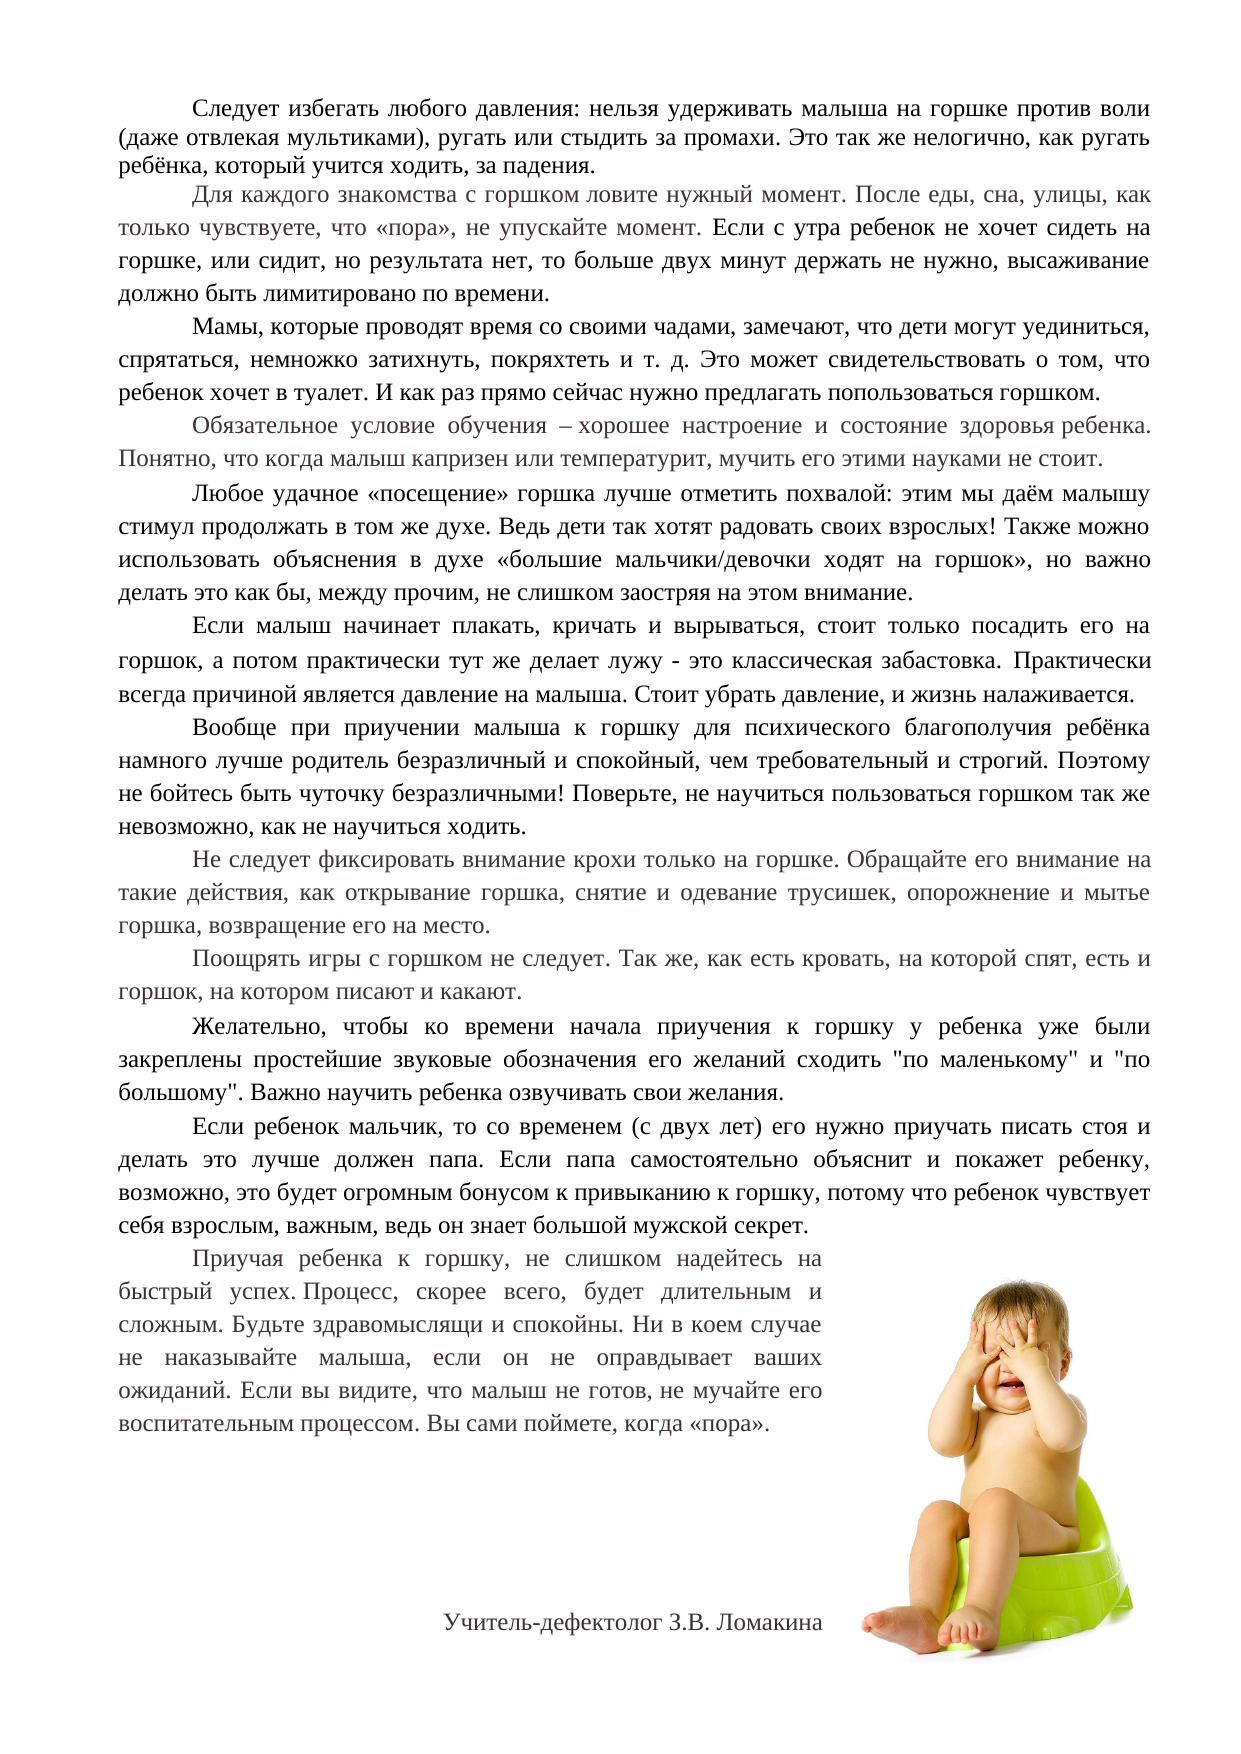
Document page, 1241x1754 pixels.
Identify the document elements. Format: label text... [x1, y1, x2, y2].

text Если малыш начинает плакать, кричать и вырываться, стоит только посадить его на горшок, а потом практически тут же делает лужу - это классическая забастовка. Практически всегда причиной является давление на малыша. Стоит убрать давление, и жизнь налаживается. [118, 610, 1152, 708]
text Приучая ребенка к горшку, не слишком надейтесь на быстрый успех. Процесс, скорее всего, будет длительным и сложным. Будьте здравомыслящи и спокойны. Ни в коем случае не наказывайте малыша, если он не оправдывает ваших ожиданий. Если вы видите, что малыш не готов, не мучайте его воспитательным процессом. Вы сами поймете, когда «пора». [118, 1243, 1152, 1437]
text Обязательное условие обучения – хорошее настроение и состояние здоровья ребенка. Понятно, что когда малыш капризен или температурит, мучить его этими науками не стоит. [118, 410, 1152, 472]
text Если ребенок мальчик, то со временем (с двух лет) его нужно приучать писать стоя и делать это лучше должен папа. Если папа самостоятельно объяснит и покажет ребенку, возможно, это будет огромным бонусом к привыканию к горшку, потому что ребенок чувствует себя взрослым, важным, ведь он знает большой мужской секрет. [118, 1111, 1152, 1239]
text Следует избегать любого давления: нельзя удерживать малыша на горшке против воли (даже отвлекая мультиками), ругать или стыдить за промахи. Это так же нелогично, как ругать ребёнка, который учится ходить, за падения. [118, 93, 1152, 179]
picture [840, 1248, 1164, 1677]
text Вообще при приучении малыша к горшку для психического благополучия ребёнка намного лучше родитель безразличный и спокойный, чем требовательный и строгий. Поэтому не бойтесь быть чуточку безразличными! Поверьте, не научиться пользоваться горшком так же невозможно, как не научиться ходить. [118, 712, 1152, 840]
text Не следует фиксировать внимание крохи только на горшке. Обращайте его внимание на такие действия, как открывание горшка, снятие и одевание трусишек, опорожнение и мытье горшка, возвращение его на место. [118, 844, 1152, 939]
text Любое удачное «посещение» горшка лучше отметить похвалой: этим мы даём малышу стимул продолжать в том же духе. Ведь дети так хотят радовать своих взрослых! Также можно использовать объяснения в духе «большие мальчики/девочки ходят на горшок», но важно делать это как бы, между прочим, не слишком заостряя на этом внимание. [118, 478, 1152, 606]
text Желательно, чтобы ко времени начала приучения к горшку у ребенка уже были закреплены простейшие звуковые обозначения его желаний сходить "по маленькому" и "по большому". Важно научить ребенка озвучивать свои желания. [118, 1011, 1152, 1106]
text Учитель-дефектолог З.В. Ломакина [118, 1607, 840, 1635]
text Поощрять игры с горшком не следует. Так же, как есть кровать, на которой спят, есть и горшок, на котором писают и какают. [118, 943, 1152, 1005]
text Для каждого знакомства с горшком ловите нужный момент. После еды, сна, улицы, как только чувствуете, что «пора», не упускайте момент. Если с утра ребенок не хочет сидеть на горшке, или сидит, но результата нет, то больше двух минут держать не нужно, высаживание должно быть лимитировано по времени. [118, 179, 1152, 307]
text Мамы, которые проводят время со своими чадами, замечают, что дети могут уединиться, спрятаться, немножко затихнуть, покряхтеть и т. д. Это может свидетельствовать о том, что ребенок хочет в туалет. И как раз прямо сейчас нужно предлагать попользоваться горшком. [118, 311, 1152, 406]
